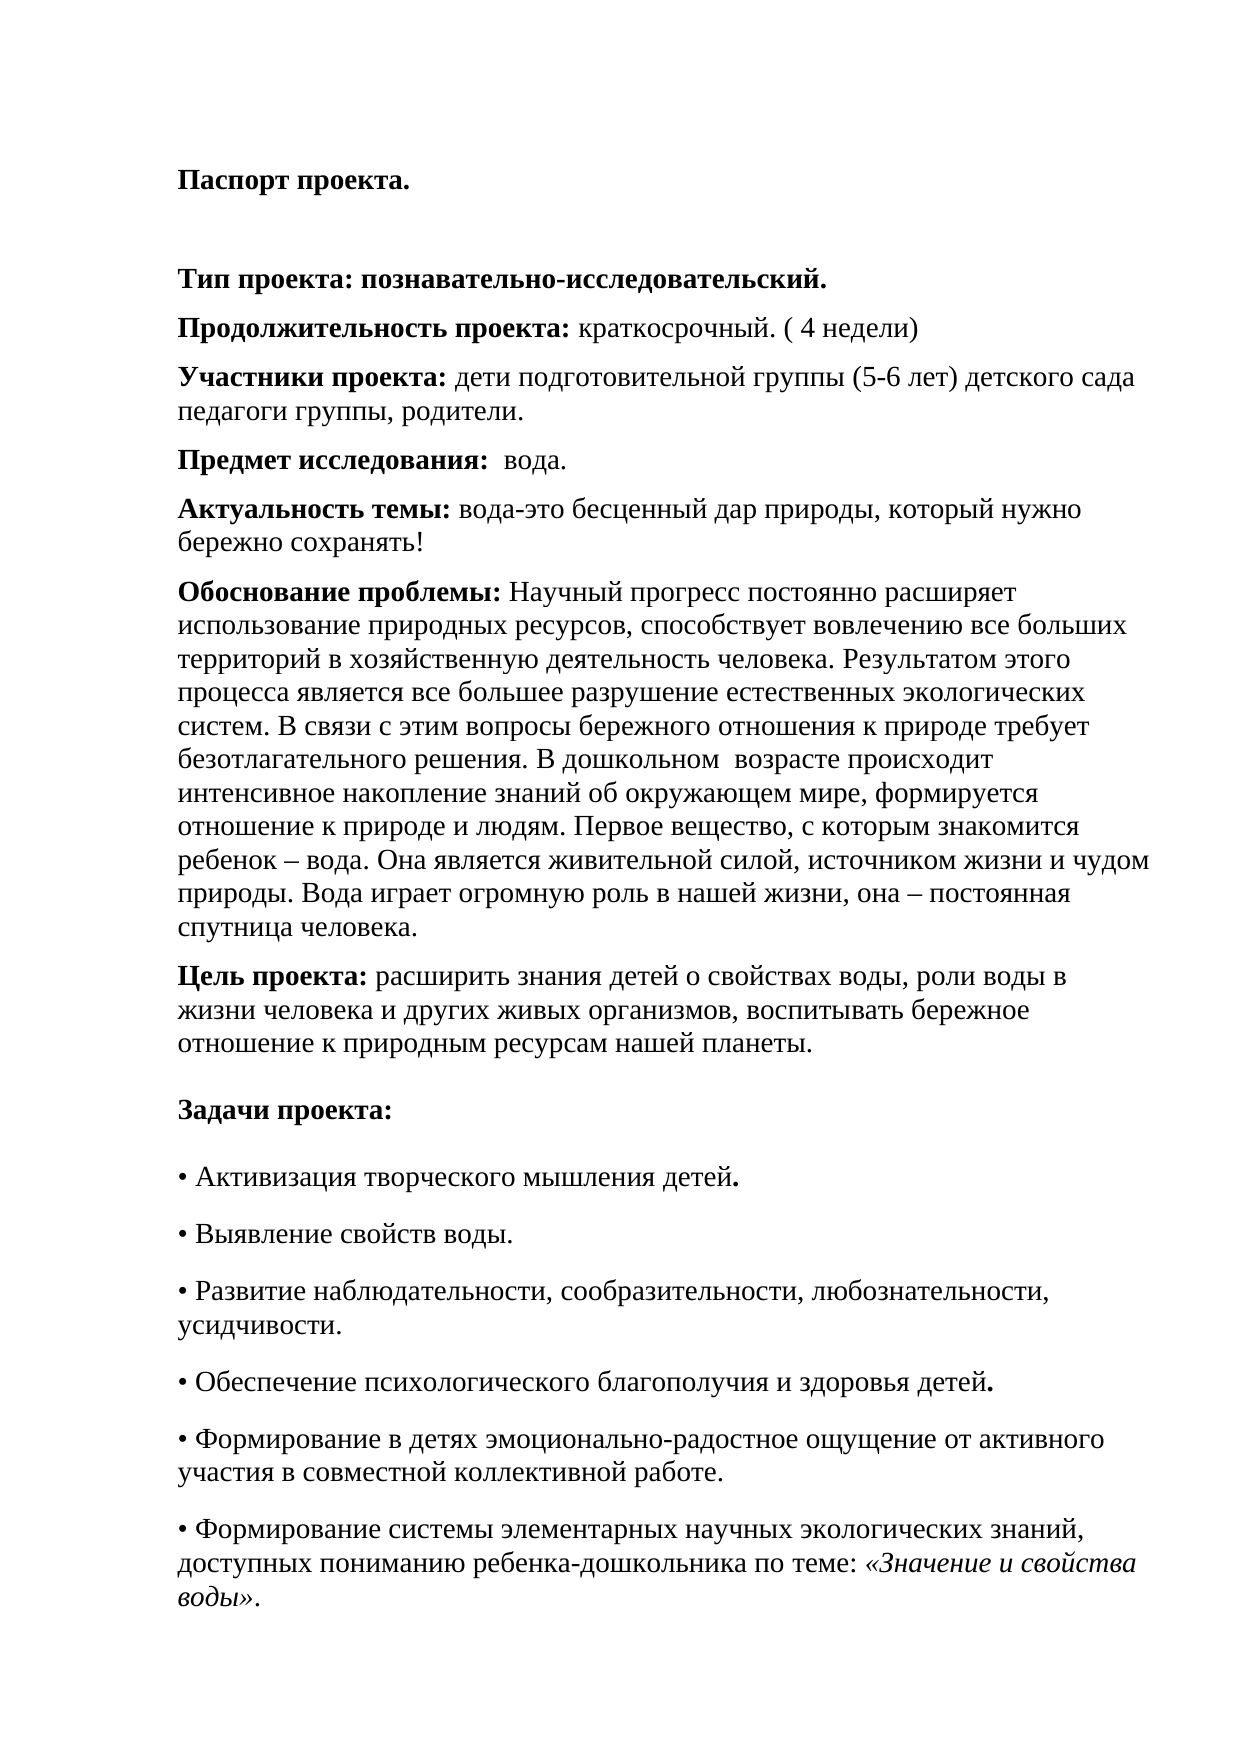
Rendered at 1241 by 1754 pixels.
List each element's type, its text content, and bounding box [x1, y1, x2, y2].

text Участники проекта: дети подготовительной группы (5-6 лет) детского сада педагоги группы, родители. [177, 359, 1152, 426]
text • Формирование в детях эмоционально-радостное ощущение от активного участия в совместной коллективной работе. [177, 1421, 1152, 1488]
text Актуальность темы: вода-это бесценный дар природы, который нужно бережно сохранять! [177, 491, 1152, 558]
text Продолжительность проекта: краткосрочный. ( 4 недели) [177, 310, 1152, 343]
text • Активизация творческого мышления детей. [177, 1159, 1152, 1193]
text • Развитие наблюдательности, сообразительности, любознательности, усидчивости. [177, 1273, 1152, 1341]
text • Формирование системы элементарных научных экологических знаний, доступных пониманию ребенка-дошкольника по теме: «Значение и свойства воды». [177, 1512, 1152, 1612]
text Паспорт проекта. [177, 162, 1152, 196]
text • Выявление свойств воды. [177, 1217, 1152, 1250]
text • Обеспечение психологического благополучия и здоровья детей. [177, 1364, 1152, 1398]
text Задачи проекта: [177, 1092, 1152, 1126]
text Тип проекта: познавательно-исследовательский. [177, 261, 1152, 294]
text Цель проекта: расширить знания детей о свойствах воды, роли воды в жизни человека и других живых организмов, воспитывать бережное отношение к природным ресурсам нашей планеты. [177, 958, 1152, 1059]
text Предмет исследования: вода. [177, 442, 1152, 475]
text Обоснование проблемы: Научный прогресс постоянно расширяет использование природных ресурсов, способствует вовлечению все больших территорий в хозяйственную деятельность человека. Результатом этого процесса является все большее разрушение естественных экологических систем. В связи с этим вопросы бережного отношения к природе требует безотлагательного решения. В дошкольном возрасте происходит интенсивное накопление знаний об окружающем мире, формируется отношение к природе и людям. Первое вещество, с которым знакомится ребенок – вода. Она является живительной силой, источником жизни и чудом природы. Вода играет огромную роль в нашей жизни, она – постоянная спутница человека. [177, 574, 1152, 943]
